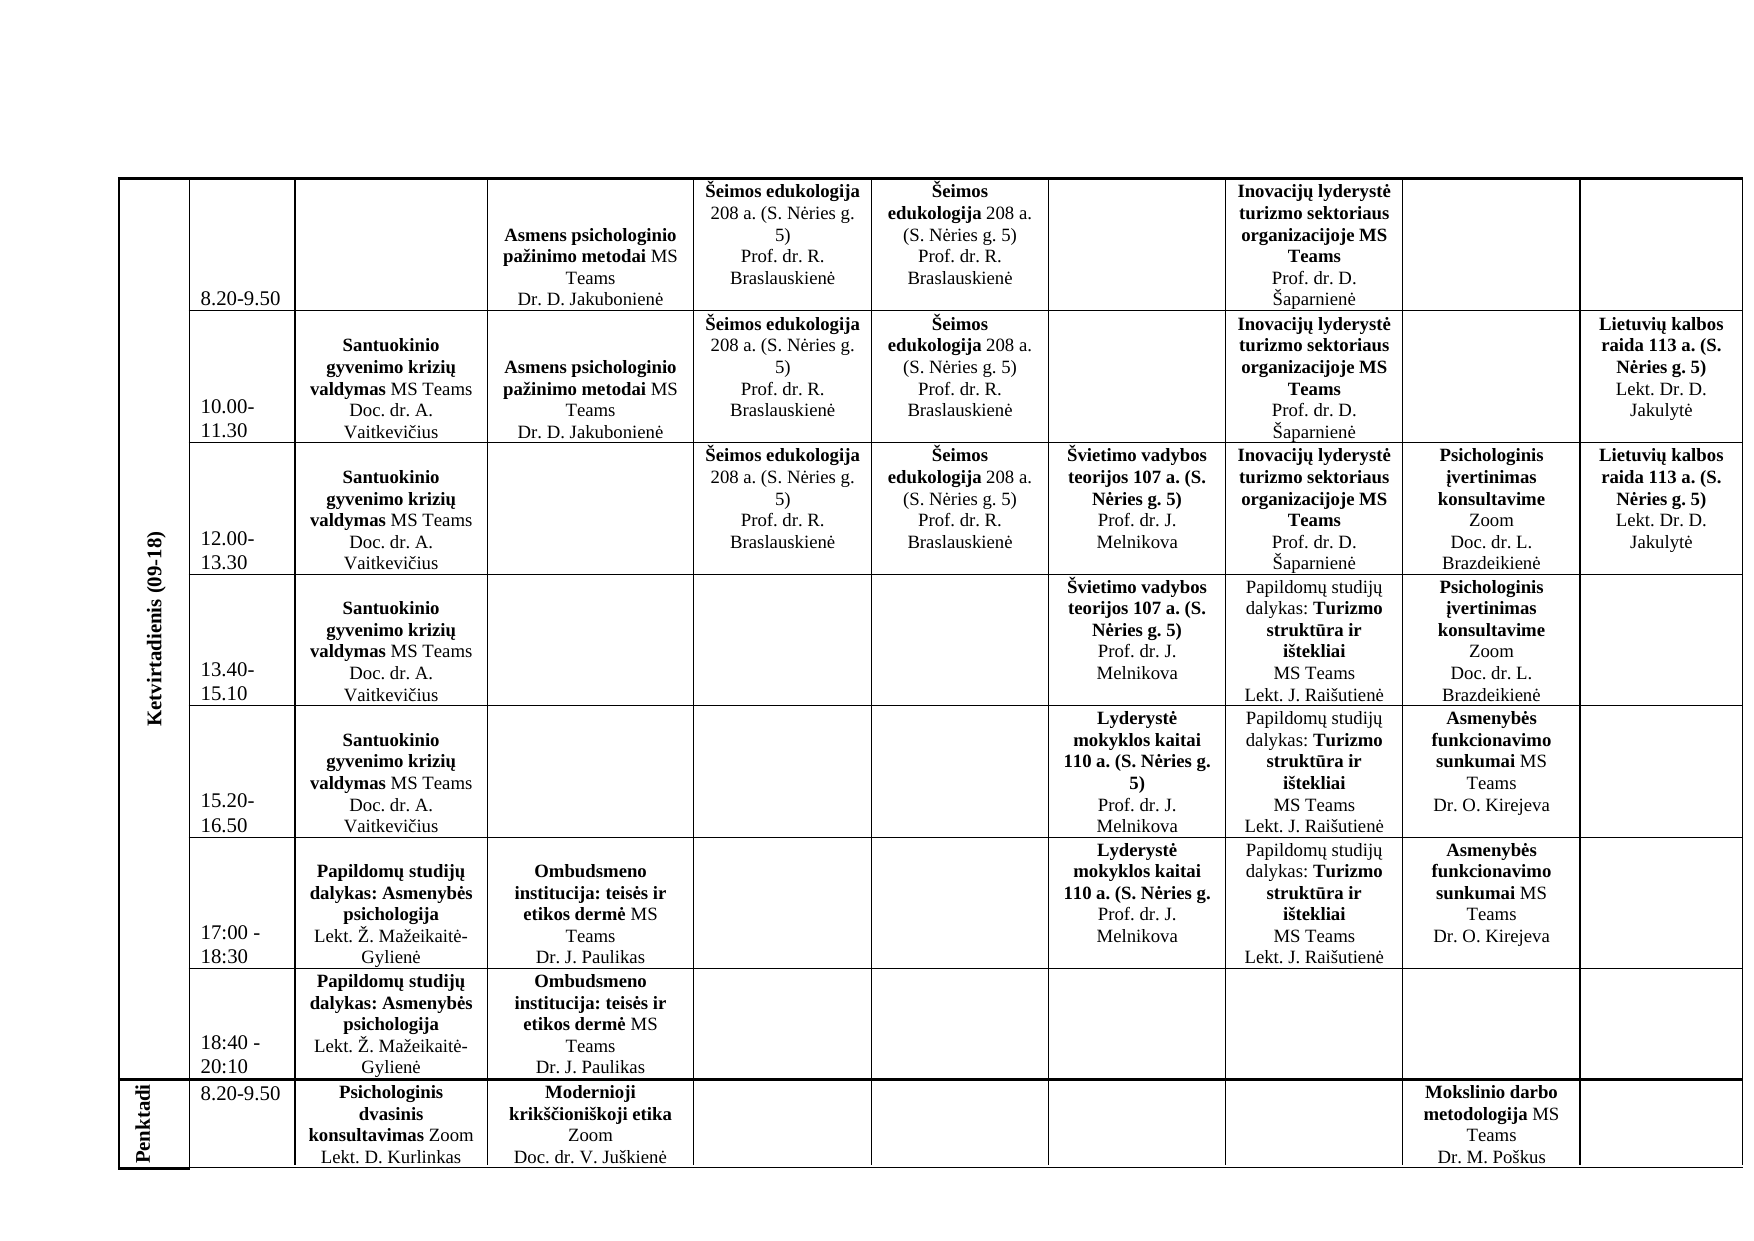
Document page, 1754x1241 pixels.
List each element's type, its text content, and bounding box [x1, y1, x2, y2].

table_cell 13.40-15.10 [190, 575, 294, 705]
table_cell Šeimos edukologija 208 a. (S. Nėries g. 5) Prof. dr. R. Braslauskienė [694, 311, 871, 442]
table_cell [694, 706, 871, 837]
table_cell Lyderystė mokyklos kaitai 110 a. (S. Nėries g. 5) Prof. dr. J. Melnikova [1049, 706, 1225, 837]
table_cell Ombudsmeno institucija: teisės ir etikos dermė MS Teams Dr. J. Paulikas [488, 838, 693, 968]
table_cell Švietimo vadybos teorijos 107 a. (S. Nėries g. 5) Prof. dr. J. Melnikova [1049, 575, 1225, 705]
table_cell Santuokinio gyvenimo krizių valdymas MS Teams Doc. dr. A. Vaitkevičius [296, 706, 487, 837]
table_cell Papildomų studijų dalykas: Turizmo struktūra ir ištekliai MS Teams Lekt. J. Raišutienė [1226, 838, 1402, 968]
table_cell [872, 575, 1048, 705]
table_cell [1581, 575, 1742, 705]
table_cell Papildomų studijų dalykas: Asmenybės psichologija Lekt. Ž. Mažeikaitė-Gylienė [296, 969, 487, 1078]
table_cell [488, 575, 693, 705]
table_cell [694, 575, 871, 705]
table_cell Asmenybės funkcionavimo sunkumai MS Teams Dr. O. Kirejeva [1403, 706, 1579, 837]
table_cell [872, 969, 1048, 1078]
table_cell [295, 1081, 487, 1167]
table_cell 18:40 - 20:10 [190, 969, 294, 1078]
table_cell [1581, 838, 1742, 968]
table_cell Santuokinio gyvenimo krizių valdymas MS Teams Doc. dr. A. Vaitkevičius [296, 443, 487, 574]
table_cell Ombudsmeno institucija: teisės ir etikos dermė MS Teams Dr. J. Paulikas [488, 969, 693, 1078]
table_cell [488, 443, 693, 574]
table_cell Asmens psichologinio pažinimo metodai MS Teams Dr. D. Jakubonienė [488, 311, 693, 442]
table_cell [1403, 1081, 1580, 1167]
table_cell [488, 706, 693, 837]
table_cell Lyderystė mokyklos kaitai 110 a. (S. Nėries g. Prof. dr. J. Melnikova [1049, 838, 1225, 968]
table_cell Švietimo vadybos teorijos 107 a. (S. Nėries g. 5) Prof. dr. J. Melnikova [1049, 443, 1225, 574]
table_cell [1226, 1081, 1403, 1167]
table_cell 8.20-9.50 [190, 1081, 295, 1167]
table_cell Inovacijų lyderystė turizmo sektoriaus organizacijoje MS Teams Prof. dr. D. Šaparnienė [1226, 180, 1402, 310]
table_cell [1049, 180, 1225, 310]
table_cell [872, 706, 1048, 837]
table_cell Šeimos edukologija 208 a. (S. Nėries g. 5) Prof. dr. R. Braslauskienė [694, 180, 871, 310]
table_cell Inovacijų lyderystė turizmo sektoriaus organizacijoje MS Teams Prof. dr. D. Šaparnienė [1226, 311, 1402, 442]
table_cell 15.20-16.50 [190, 706, 294, 837]
table_cell Lietuvių kalbos raida 113 a. (S. Nėries g. 5) Lekt. Dr. D. Jakulytė [1581, 311, 1742, 442]
table_cell [1403, 969, 1579, 1078]
table_cell Asmenybės funkcionavimo sunkumai MS Teams Dr. O. Kirejeva [1403, 838, 1579, 968]
table_cell Lietuvių kalbos raida 113 a. (S. Nėries g. 5) Lekt. Dr. D. Jakulytė [1581, 443, 1742, 574]
table_cell [1581, 969, 1742, 1078]
table_cell Šeimos edukologija 208 a. (S. Nėries g. 5) Prof. dr. R. Braslauskienė [872, 311, 1048, 442]
table_cell 10.00-11.30 [190, 311, 294, 442]
table_cell [694, 1081, 871, 1167]
table_cell 17:00 - 18:30 [190, 838, 294, 968]
table_cell Psichologinis įvertinimas konsultavime Zoom Doc. dr. L. Brazdeikienė [1403, 443, 1579, 574]
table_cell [487, 1081, 694, 1167]
table_cell [1403, 311, 1579, 442]
table_cell [694, 838, 871, 968]
table_cell 8.20-9.50 [190, 180, 294, 310]
table_cell [1049, 969, 1225, 1078]
table_cell [296, 180, 487, 310]
table_cell Šeimos edukologija 208 a. (S. Nėries g. 5) Prof. dr. R. Braslauskienė [694, 443, 871, 574]
table_cell Santuokinio gyvenimo krizių valdymas MS Teams Doc. dr. A. Vaitkevičius [296, 311, 487, 442]
table_cell [1403, 180, 1579, 310]
table_cell [871, 1081, 1048, 1167]
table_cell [120, 1081, 189, 1167]
table_cell 12.00-13.30 [190, 443, 294, 574]
table_cell Papildomų studijų dalykas: Asmenybės psichologija Lekt. Ž. Mažeikaitė-Gylienė [296, 838, 487, 968]
table_cell [872, 838, 1048, 968]
table_cell Psichologinis įvertinimas konsultavime Zoom Doc. dr. L. Brazdeikienė [1403, 575, 1579, 705]
table_cell Papildomų studijų dalykas: Turizmo struktūra ir ištekliai MS Teams Lekt. J. Raišutienė [1226, 706, 1402, 837]
table_cell [1581, 180, 1742, 310]
table_cell Inovacijų lyderystė turizmo sektoriaus organizacijoje MS Teams Prof. dr. D. Šaparnienė [1226, 443, 1402, 574]
table_cell Šeimos edukologija 208 a. (S. Nėries g. 5) Prof. dr. R. Braslauskienė [872, 180, 1048, 310]
table_cell [1226, 969, 1402, 1078]
table_cell [1581, 706, 1742, 837]
table_cell Ketvirtadienis (09-18) [120, 180, 189, 1078]
table_cell [694, 969, 871, 1078]
table_cell Asmens psichologinio pažinimo metodai MS Teams Dr. D. Jakubonienė [488, 180, 693, 310]
table_cell [1049, 311, 1225, 442]
table_cell [1580, 1081, 1742, 1167]
table_cell Santuokinio gyvenimo krizių valdymas MS Teams Doc. dr. A. Vaitkevičius [296, 575, 487, 705]
table_cell [1048, 1081, 1226, 1167]
table_cell Papildomų studijų dalykas: Turizmo struktūra ir ištekliai MS Teams Lekt. J. Raišutienė [1226, 575, 1402, 705]
table_cell Šeimos edukologija 208 a. (S. Nėries g. 5) Prof. dr. R. Braslauskienė [872, 443, 1048, 574]
